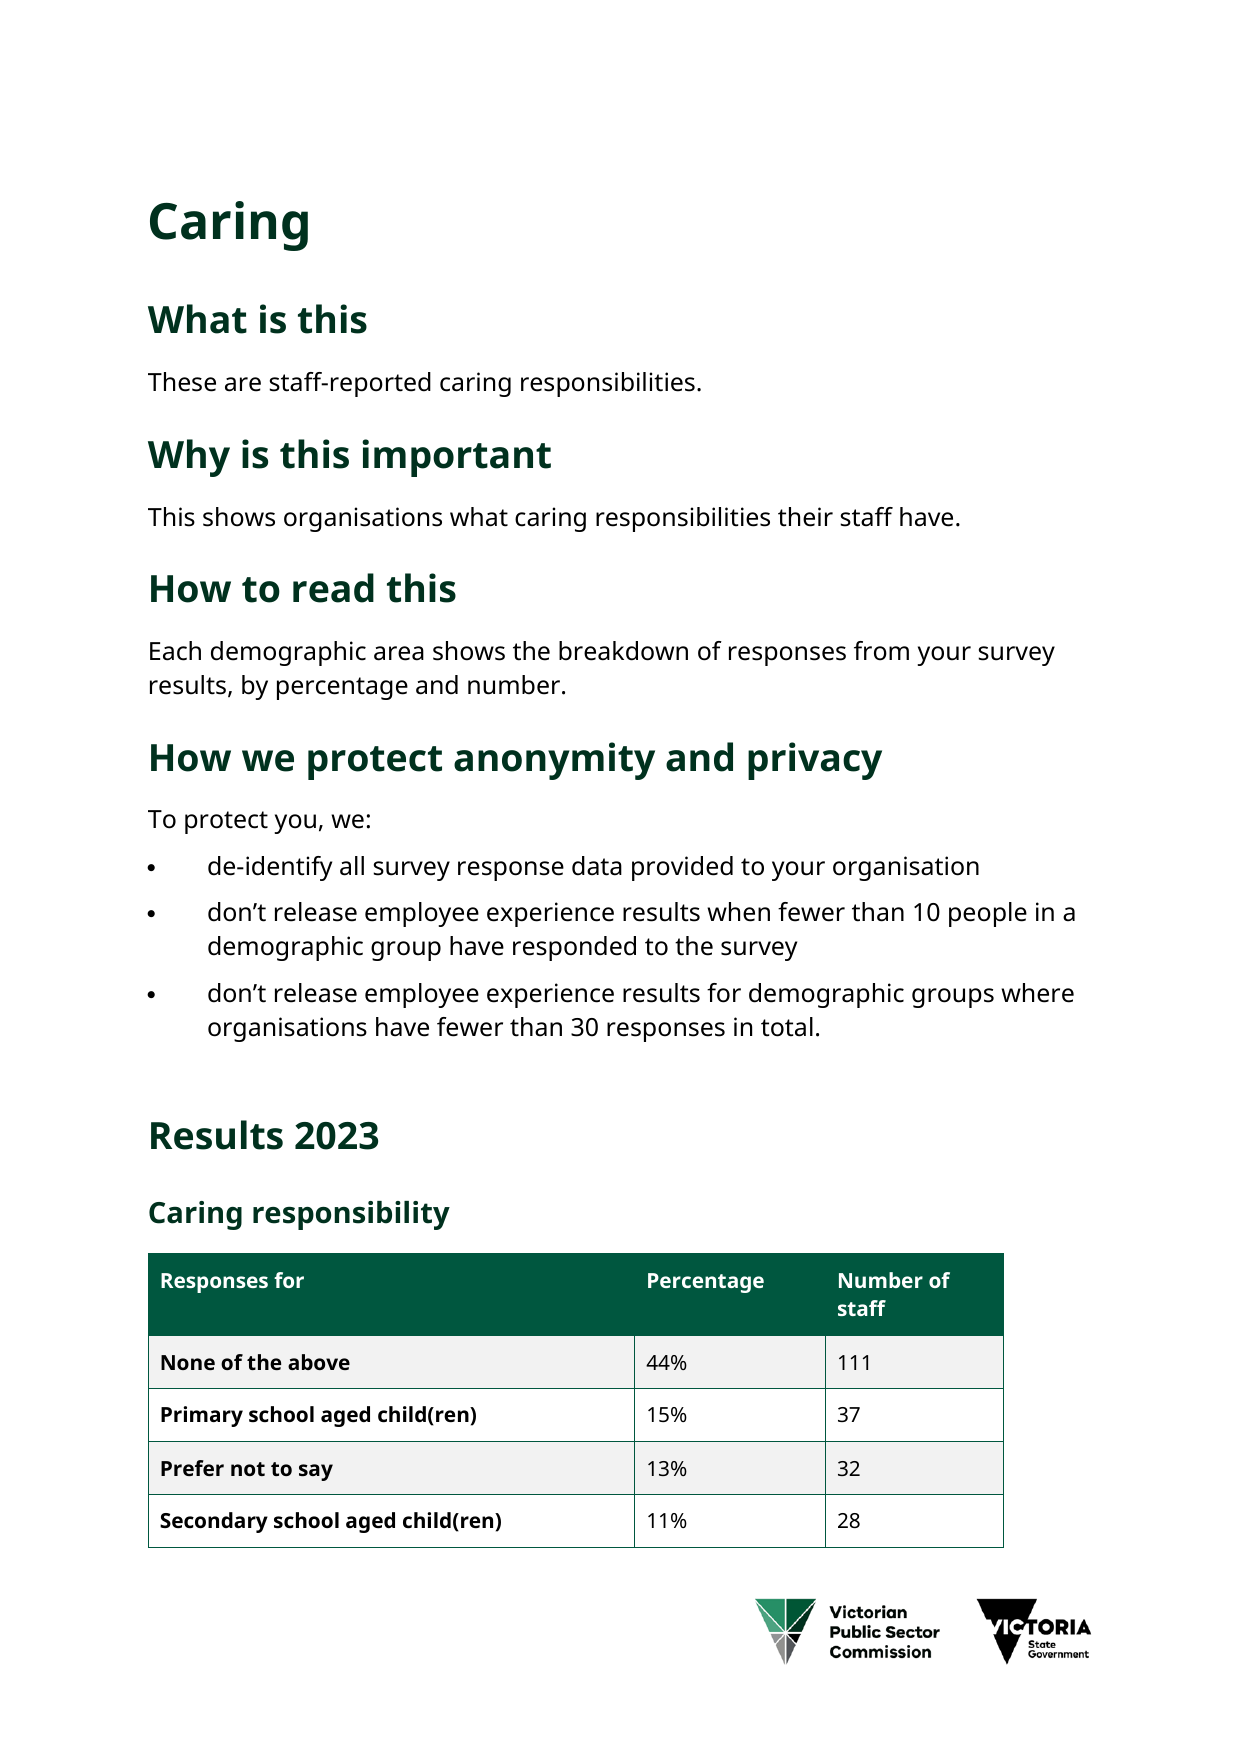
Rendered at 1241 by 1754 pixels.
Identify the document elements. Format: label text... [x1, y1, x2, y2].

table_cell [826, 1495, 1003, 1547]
picture [754, 1598, 1093, 1666]
list don’t release employee experience results for demographic groups where organisations have fewer than 30 responses in total. [148, 975, 1092, 1043]
subtitle Results 2023 [148, 1109, 1092, 1160]
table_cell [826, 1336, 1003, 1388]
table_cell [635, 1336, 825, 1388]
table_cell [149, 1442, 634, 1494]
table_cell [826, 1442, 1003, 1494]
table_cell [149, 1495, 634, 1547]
subtitle Caring responsibility [148, 1193, 1092, 1232]
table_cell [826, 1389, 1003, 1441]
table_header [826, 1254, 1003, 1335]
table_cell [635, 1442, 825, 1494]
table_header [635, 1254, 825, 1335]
subtitle How to read this [148, 562, 1092, 613]
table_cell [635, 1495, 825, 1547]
list don’t release employee experience results when fewer than 10 people in a demographic group have responded to the survey [148, 895, 1092, 963]
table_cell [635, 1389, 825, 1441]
subtitle Why is this important [148, 428, 1092, 479]
text To protect you, we: [148, 802, 1092, 836]
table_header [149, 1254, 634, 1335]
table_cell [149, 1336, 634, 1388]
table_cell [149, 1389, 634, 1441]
subtitle Caring [148, 186, 1092, 254]
subtitle How we protect anonymity and privacy [148, 731, 1092, 782]
subtitle What is this [148, 294, 1092, 345]
list de-identify all survey response data provided to your organisation [148, 848, 1092, 882]
text These are staff-reported caring responsibilities. [148, 365, 1092, 399]
text This shows organisations what caring responsibilities their staff have. [148, 499, 1092, 533]
text Each demographic area shows the breakdown of responses from your survey results, by percentage and number. [148, 633, 1092, 702]
